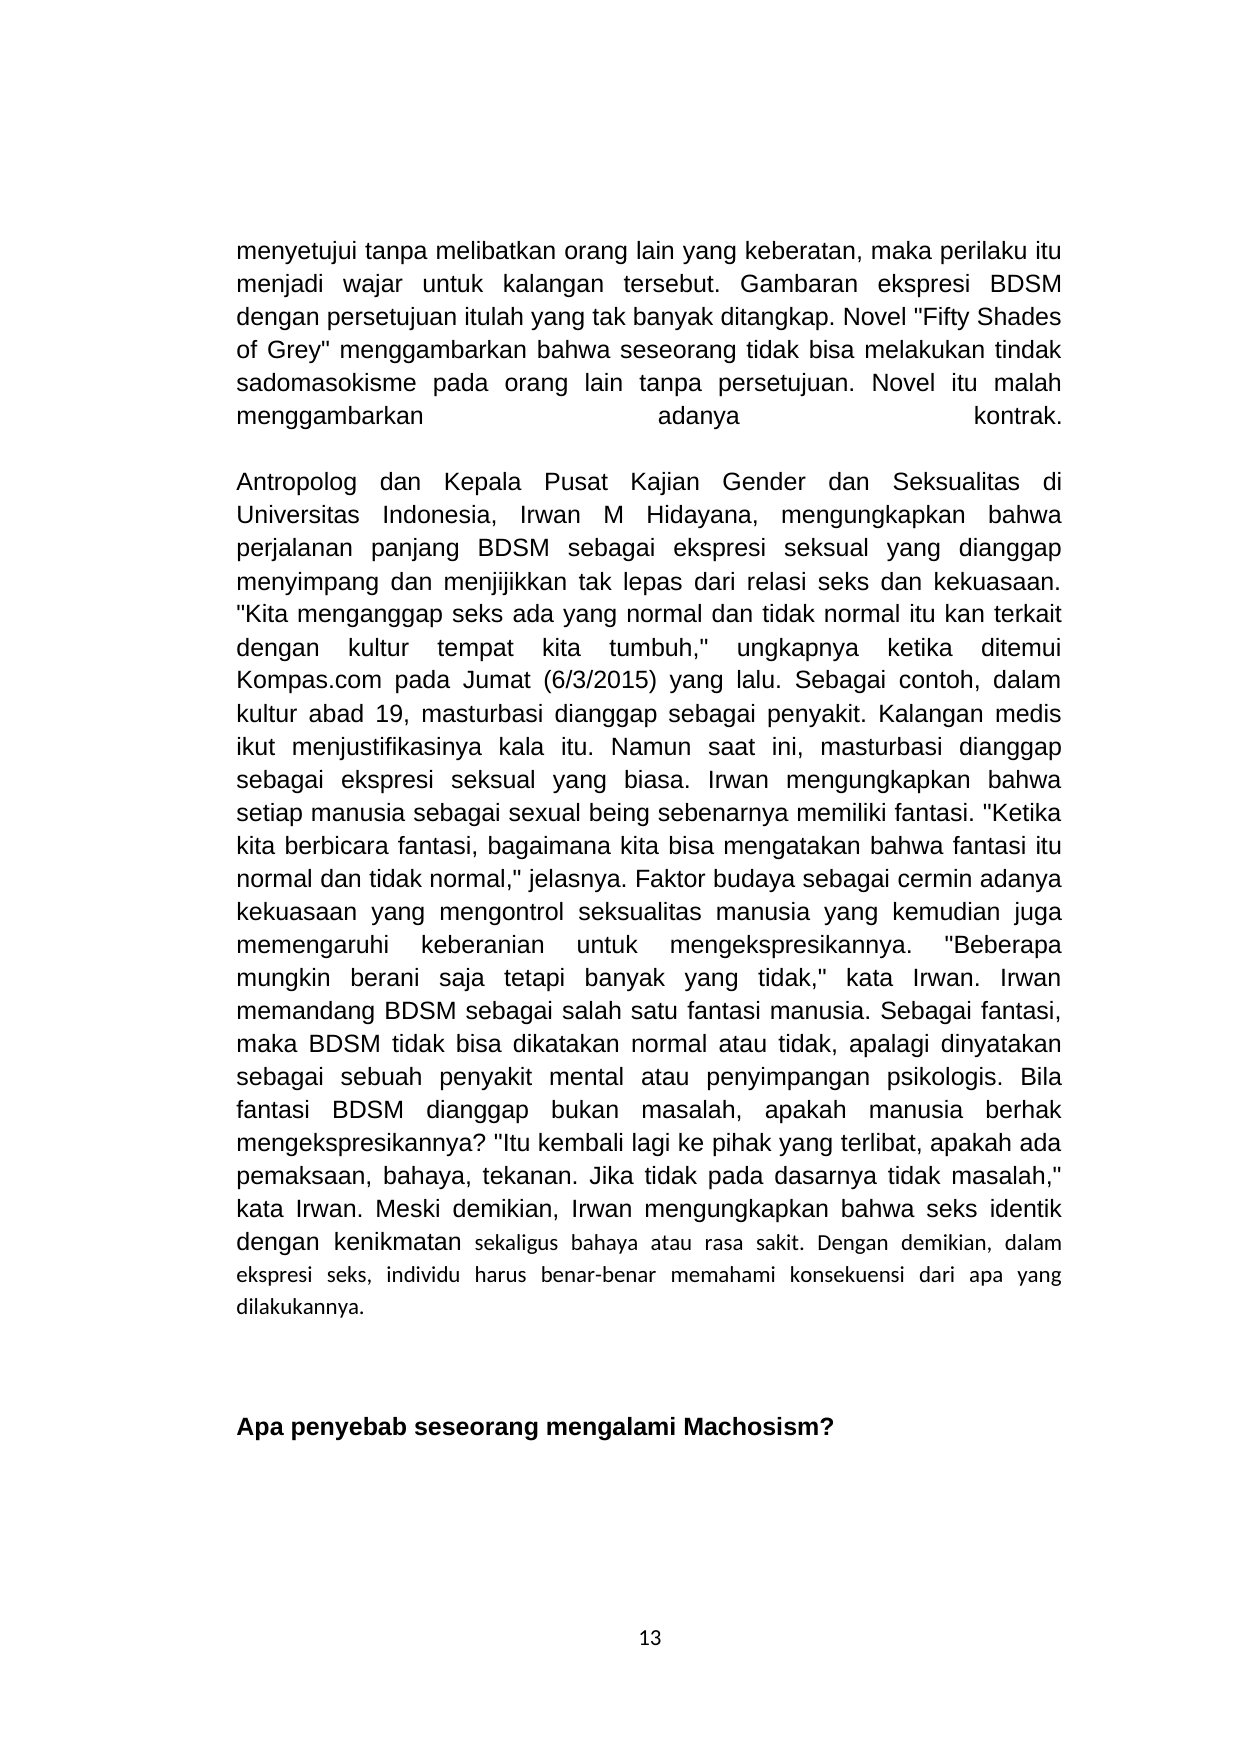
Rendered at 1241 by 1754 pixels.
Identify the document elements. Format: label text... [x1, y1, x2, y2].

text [236, 236, 1063, 1320]
text Apa penyebab seseorang mengalami Machosism? [236, 1412, 1063, 1440]
